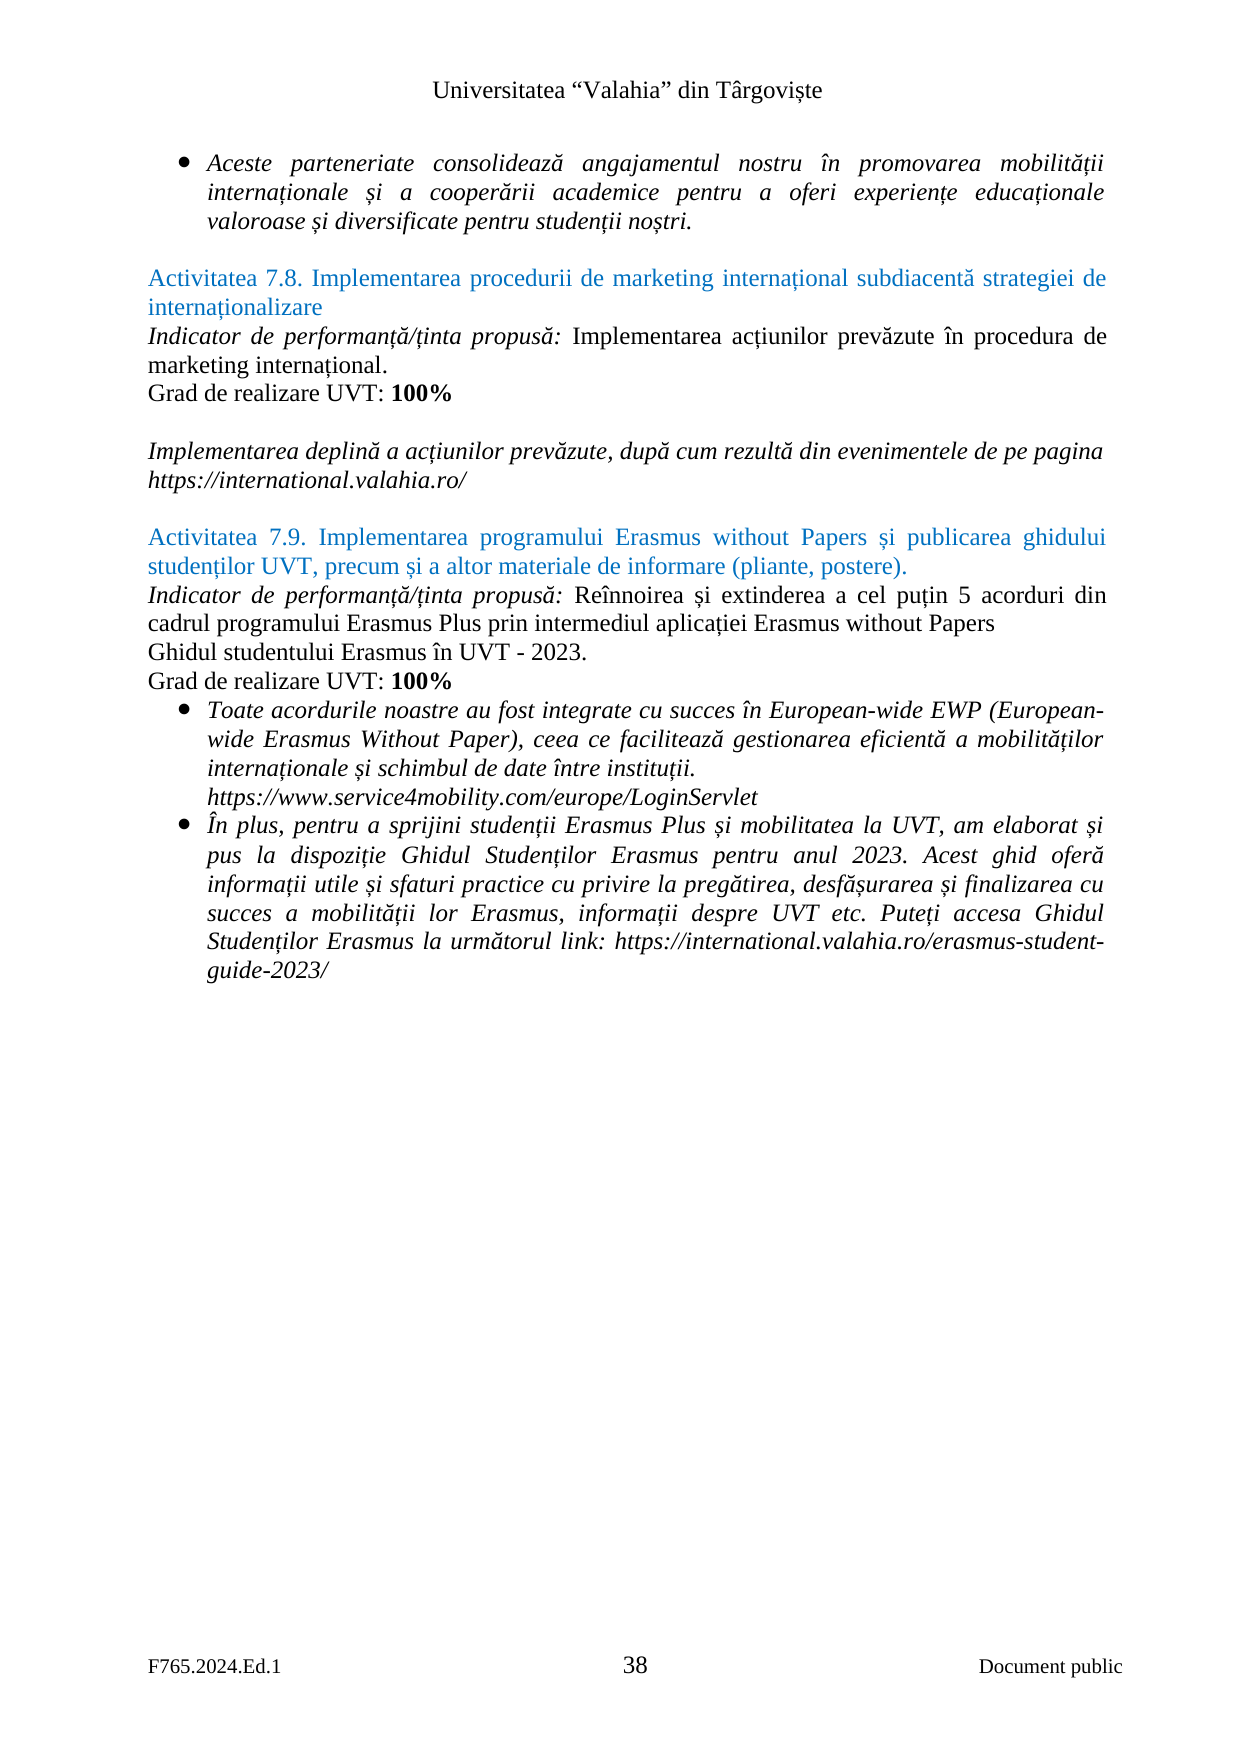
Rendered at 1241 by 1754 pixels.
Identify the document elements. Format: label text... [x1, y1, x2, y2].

list Toate acordurile noastre au fost integrate cu succes în European-wide EWP (European-wide Erasmus Without Paper), ceea ce facilitează gestionarea eficientă a mobilităților internaționale și schimbul de date între instituții. [177, 695, 1107, 782]
text Grad de realizare UVT: 100% [148, 666, 1107, 695]
text Ghidul studentului Erasmus în UVT - 2023. [148, 637, 1107, 666]
list Aceste parteneriate consolidează angajamentul nostru în promovarea mobilității internaționale și a cooperării academice pentru a oferi experiențe educaționale valoroase și diversificate pentru studenții noștri. [177, 148, 1107, 235]
text Implementarea deplină a acțiunilor prevăzute, după cum rezultă din evenimentele de pe pagina [148, 436, 1107, 465]
text Indicator de performanță/ținta propusă: Reînnoirea și extinderea a cel puțin 5 acorduri din cadrul programului Erasmus Plus prin intermediul aplicației Erasmus without Papers [148, 580, 1107, 637]
text https://international.valahia.ro/ [148, 465, 1107, 493]
text Grad de realizare UVT: 100% [148, 378, 1107, 407]
text Activitatea 7.9. Implementarea programului Erasmus without Papers și publicarea ghidului studenților UVT, precum și a altor materiale de informare (pliante, postere). [148, 522, 1107, 580]
subtitle Activitatea 7.8. Implementarea procedurii de marketing internațional subdiacentă strategiei de internaționalizare [148, 263, 1107, 321]
list https://www.service4mobility.com/europe/LoginServlet [207, 782, 1107, 811]
list În plus, pentru a sprijini studenții Erasmus Plus și mobilitatea la UVT, am elaborat și pus la dispoziție Ghidul Studenților Erasmus pentru anul 2023. Acest ghid oferă informații utile și sfaturi practice cu privire la pregătirea, desfășurarea și finalizarea cu succes a mobilității lor Erasmus, informații despre UVT etc. Puteți accesa Ghidul Studenților Erasmus la următorul link: https://international.valahia.ro/erasmus-student-guide-2023/ [177, 811, 1107, 984]
text Indicator de performanță/ținta propusă: Implementarea acțiunilor prevăzute în procedura de marketing internațional. [148, 321, 1107, 378]
